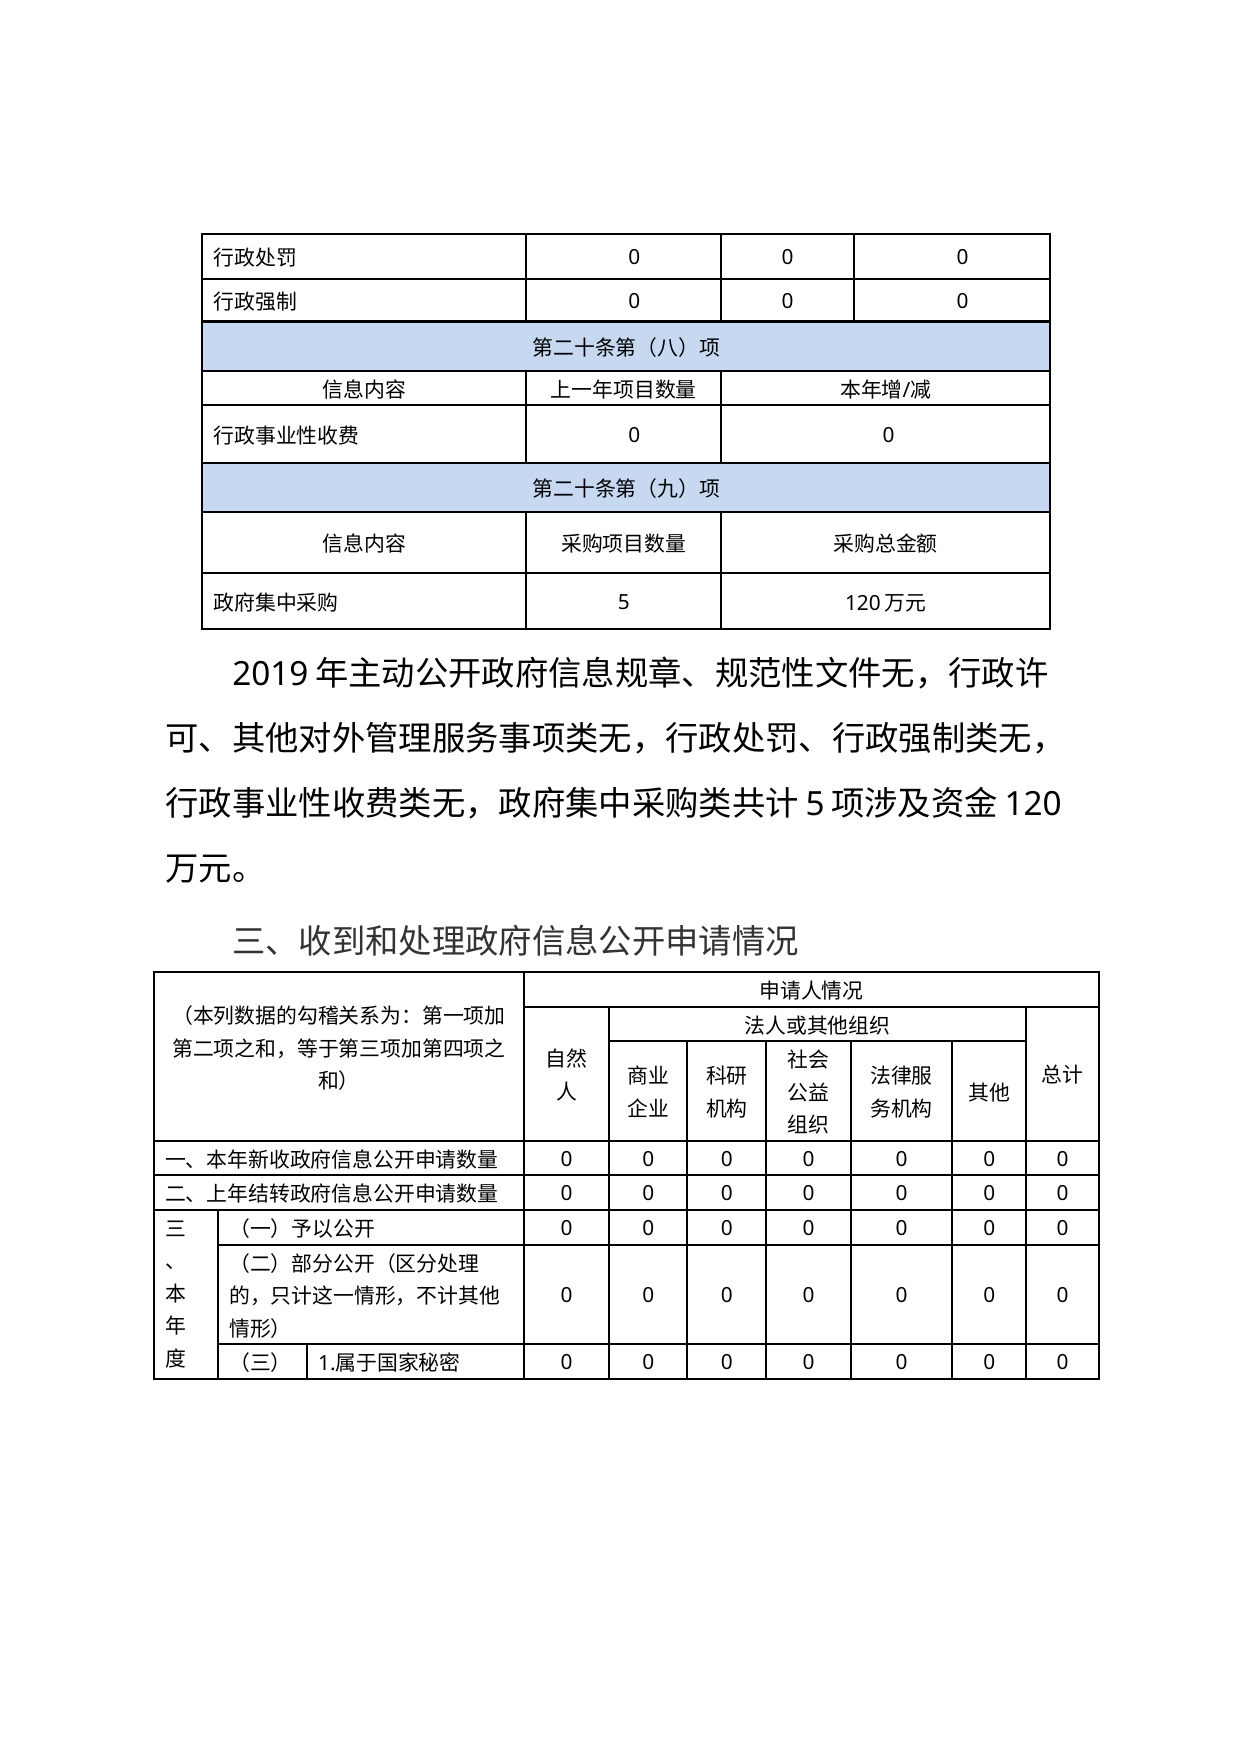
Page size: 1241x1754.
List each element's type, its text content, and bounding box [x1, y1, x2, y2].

table_cell 0 [525, 1246, 608, 1343]
table_cell 0 [527, 235, 720, 278]
table_cell 1.属于国家秘密 [308, 1345, 523, 1378]
table_cell 0 [688, 1142, 765, 1174]
text 三、收到和处理政府信息公开申请情况 [165, 906, 1087, 971]
table_cell 0 [525, 1211, 608, 1243]
table_cell 上一年项目数量 [527, 372, 720, 404]
table_cell 商业企业 [610, 1042, 686, 1140]
table_cell 0 [767, 1345, 850, 1378]
table_cell 行政强制 [203, 280, 525, 320]
table_cell 0 [527, 280, 720, 320]
table_cell 行政事业性收费 [203, 406, 525, 462]
table_cell 0 [610, 1211, 686, 1243]
table_cell 0 [953, 1176, 1025, 1209]
table_cell 政府集中采购 [203, 574, 525, 628]
table_cell （二）部分公开（区分处理的，只计这一情形，不计其他情形） [219, 1246, 523, 1343]
table_cell 0 [1027, 1345, 1098, 1378]
table_cell 0 [688, 1345, 765, 1378]
table_cell 0 [852, 1176, 951, 1209]
table_cell 信息内容 [203, 372, 525, 404]
table_cell 法律服务机构 [852, 1042, 951, 1140]
table_cell 0 [852, 1246, 951, 1343]
table_cell 0 [767, 1142, 850, 1174]
table_cell 信息内容 [203, 513, 525, 572]
table_cell （一）予以公开 [219, 1211, 523, 1243]
table_cell 法人或其他组织 [610, 1008, 1025, 1040]
table_cell 采购项目数量 [527, 513, 720, 572]
table_cell 三、本年度办理结果 [155, 1211, 217, 1378]
table_cell 0 [525, 1176, 608, 1209]
table_header （本列数据的勾稽关系为：第一项加第二项之和，等于第三项加第四项之和） [155, 973, 523, 1140]
table_cell 0 [1027, 1246, 1098, 1343]
table_cell 120万元 [722, 574, 1049, 628]
table_cell 第二十条第（八）项 [203, 323, 1049, 370]
table_cell 0 [688, 1246, 765, 1343]
table_cell 0 [852, 1211, 951, 1243]
text 2019年主动公开政府信息规章、规范性文件无，行政许可、其他对外管理服务事项类无，行政处罚、行政强制类无，行政事业性收费类无，政府集中采购类共计5项涉及资金120万元。 [165, 638, 1087, 898]
table_cell 0 [953, 1211, 1025, 1243]
table_cell 0 [855, 235, 1049, 278]
table_cell 0 [852, 1142, 951, 1174]
table_cell 0 [610, 1246, 686, 1343]
table_cell 5 [527, 574, 720, 628]
table_cell 0 [1027, 1142, 1098, 1174]
table_cell 0 [852, 1345, 951, 1378]
table_cell 0 [688, 1176, 765, 1209]
table_cell 一、本年新收政府信息公开申请数量 [155, 1142, 523, 1174]
table_cell 0 [953, 1246, 1025, 1343]
table_cell 0 [525, 1345, 608, 1378]
table_cell 其他 [953, 1042, 1025, 1140]
table_cell 0 [525, 1142, 608, 1174]
table_cell 0 [722, 235, 853, 278]
table_cell 0 [527, 406, 720, 462]
table_cell 0 [610, 1345, 686, 1378]
table_cell 自然人 [525, 1008, 608, 1140]
table_header 申请人情况 [525, 973, 1098, 1006]
table_cell 行政处罚 [203, 235, 525, 278]
table_cell 0 [688, 1211, 765, 1243]
table_cell 0 [610, 1176, 686, 1209]
table_cell 0 [855, 280, 1049, 320]
table_cell 第二十条第（九）项 [203, 464, 1049, 511]
table_cell 科研机构 [688, 1042, 765, 1140]
table_cell 0 [610, 1142, 686, 1174]
table_cell 0 [953, 1142, 1025, 1174]
table_cell 社会公益组织 [767, 1042, 850, 1140]
table_cell 0 [1027, 1176, 1098, 1209]
table_cell （三）不予公开 [219, 1345, 306, 1378]
table_cell 二、上年结转政府信息公开申请数量 [155, 1176, 523, 1209]
table_cell 0 [767, 1211, 850, 1243]
table_cell 采购总金额 [722, 513, 1049, 572]
table_cell 0 [953, 1345, 1025, 1378]
table_cell 0 [722, 280, 853, 320]
table_cell 0 [767, 1246, 850, 1343]
table_cell 总计 [1027, 1008, 1098, 1140]
table_cell 0 [722, 406, 1049, 462]
table_cell 本年增/减 [722, 372, 1049, 404]
table_cell 0 [1027, 1211, 1098, 1243]
table_cell 0 [767, 1176, 850, 1209]
